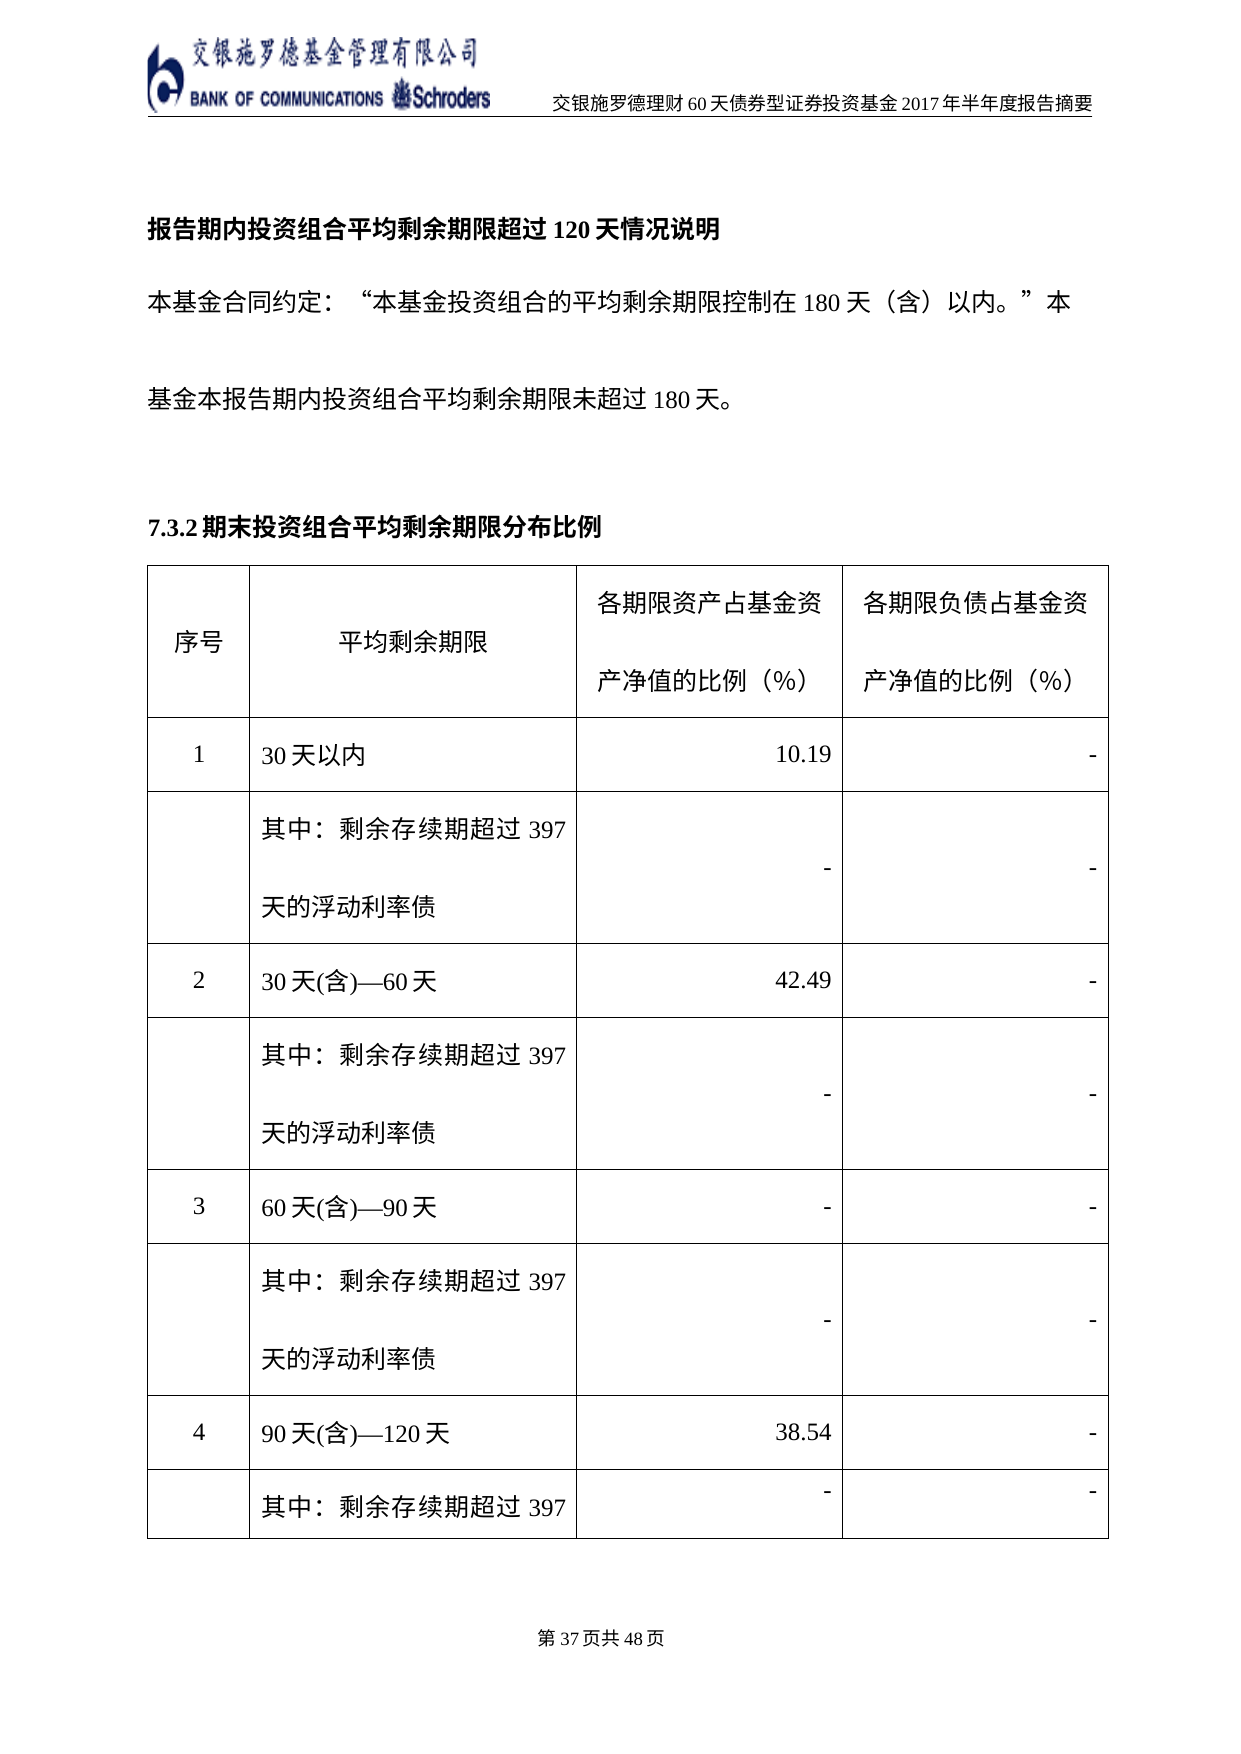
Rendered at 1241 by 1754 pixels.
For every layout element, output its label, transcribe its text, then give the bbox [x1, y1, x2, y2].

text 7.3.2期末投资组合平均剩余期限分布比例 [148, 493, 1092, 558]
table_cell - [843, 1018, 1108, 1169]
table_cell - [577, 792, 842, 943]
table_cell - [577, 1018, 842, 1169]
table_cell 42.49 [577, 944, 842, 1017]
table_cell 4 [148, 1396, 249, 1469]
table_cell [148, 1244, 249, 1395]
table_cell - [843, 1396, 1108, 1469]
picture [147, 37, 490, 113]
table_cell 30天(含)—60天 [250, 944, 576, 1017]
table_cell - [843, 1170, 1108, 1243]
table_cell - [843, 792, 1108, 943]
table_cell 90天(含)—120天 [250, 1396, 576, 1469]
text 本基金合同约定：“本基金投资组合的平均剩余期限控制在180 天（含）以内。”本基金本报告期内投资组合平均剩余期限未超过180天。 [148, 268, 1092, 430]
table_cell [148, 1470, 249, 1538]
table_header 各期限负债占基金资产净值的比例（％） [843, 566, 1108, 717]
table_cell - [577, 1170, 842, 1243]
table_header 序号 [148, 566, 249, 717]
table_cell - [843, 718, 1108, 791]
text 报告期内投资组合平均剩余期限超过120天情况说明 [148, 196, 1092, 261]
table_cell 其中：剩余存续期超过397天的浮动利率债 [250, 1244, 576, 1395]
table_cell 3 [148, 1170, 249, 1243]
table_header 平均剩余期限 [250, 566, 576, 717]
table_cell 其中：剩余存续期超过397天的浮动利率债 [250, 792, 576, 943]
table_cell 10.19 [577, 718, 842, 791]
table_cell 60天(含)—90天 [250, 1170, 576, 1243]
table_cell - [577, 1244, 842, 1395]
table_header 各期限资产占基金资产净值的比例（％） [577, 566, 842, 717]
table_cell - [577, 1470, 842, 1538]
table_cell 30天以内 [250, 718, 576, 791]
table_cell - [843, 1244, 1108, 1395]
table_cell [148, 792, 249, 943]
table_cell - [843, 1470, 1108, 1538]
table_cell 2 [148, 944, 249, 1017]
table_cell [148, 1018, 249, 1169]
table_cell 其中：剩余存续期超过397天的浮动利率债 [250, 1018, 576, 1169]
table_cell 38.54 [577, 1396, 842, 1469]
table_cell - [843, 944, 1108, 1017]
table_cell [250, 1470, 576, 1538]
table_cell 1 [148, 718, 249, 791]
